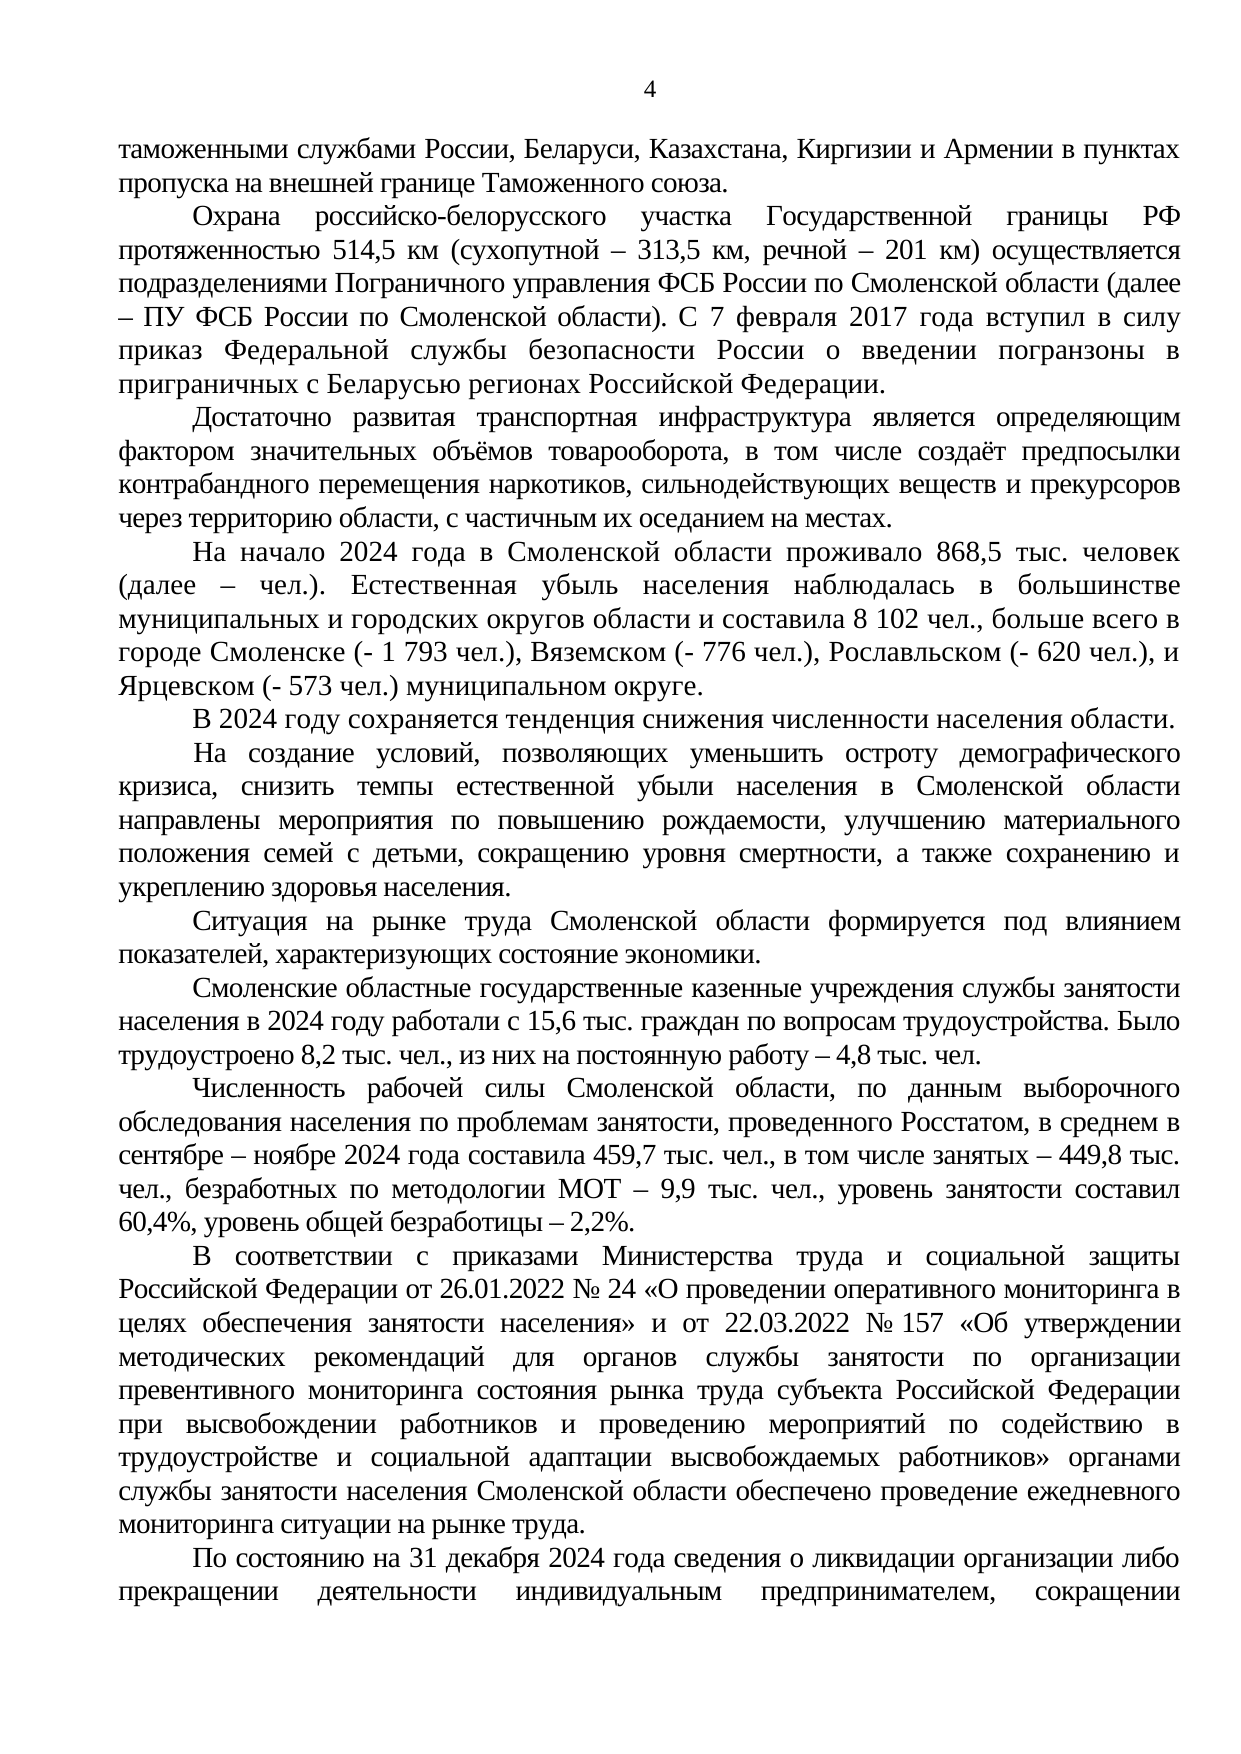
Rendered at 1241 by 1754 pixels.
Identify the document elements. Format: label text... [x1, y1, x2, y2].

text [118, 131, 1181, 198]
text На начало 2024 года в Смоленской области проживало 868,5 тыс. человек (далее – чел.). Естественная убыль населения наблюдалась в большинстве муниципальных и городских округов области и составила 8 102 чел., больше всего в городе Смоленске (- 1 793 чел.), Вяземском (- 776 чел.), Рославльском (- 620 чел.), и Ярцевском (- 573 чел.) муниципальном округе. [118, 534, 1181, 701]
text На создание условий, позволяющих уменьшить остроту демографического кризиса, снизить темпы естественной убыли населения в Смоленской области направлены мероприятия по повышению рождаемости, улучшению материального положения семей с детьми, сокращению уровня смертности, а также сохранению и укреплению здоровья населения. [118, 735, 1181, 903]
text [118, 1540, 1181, 1607]
text Ситуация на рынке труда Смоленской области формируется под влиянием показателей, характеризующих состояние экономики. [118, 903, 1181, 970]
text В 2024 году сохраняется тенденция снижения численности населения области. [118, 701, 1181, 735]
text Смоленские областные государственные казенные учреждения службы занятости населения в 2024 году работали с 15,6 тыс. граждан по вопросам трудоустройства. Было трудоустроено 8,2 тыс. чел., из них на постоянную работу – 4,8 тыс. чел. [118, 970, 1181, 1070]
text В соответствии с приказами Министерства труда и социальной защиты Российской Федерации от 26.01.2022 № 24 «О проведении оперативного мониторинга в целях обеспечения занятости населения» и от 22.03.2022 № 157 «Об утверждении методических рекомендаций для органов службы занятости по организации превентивного мониторинга состояния рынка труда субъекта Российской Федерации при высвобождении работников и проведению мероприятий по содействию в трудоустройстве и социальной адаптации высвобождаемых работников» органами службы занятости населения Смоленской области обеспечено проведение ежедневного мониторинга ситуации на рынке труда. [118, 1238, 1181, 1540]
text Достаточно развитая транспортная инфраструктура является определяющим фактором значительных объёмов товарооборота, в том числе создаёт предпосылки контрабандного перемещения наркотиков, сильнодействующих веществ и прекурсоров через территорию области, с частичным их оседанием на местах. [118, 399, 1181, 534]
text Численность рабочей силы Смоленской области, по данным выборочного обследования населения по проблемам занятости, проведенного Росстатом, в среднем в сентябре – ноябре 2024 года составила 459,7 тыс. чел., в том числе занятых – 449,8 тыс. чел., безработных по методологии МОТ – 9,9 тыс. чел., уровень занятости составил 60,4%, уровень общей безработицы – 2,2%. [118, 1070, 1181, 1238]
text Охрана российско-белорусского участка Государственной границы РФ протяженностью 514,5 км (сухопутной – 313,5 км, речной – 201 км) осуществляется подразделениями Пограничного управления ФСБ России по Смоленской области (далее – ПУ ФСБ России по Смоленской области). С 7 февраля 2017 года вступил в силу приказ Федеральной службы безопасности России о введении погранзоны в приграничных с Беларусью регионах Российской Федерации. [118, 198, 1181, 399]
